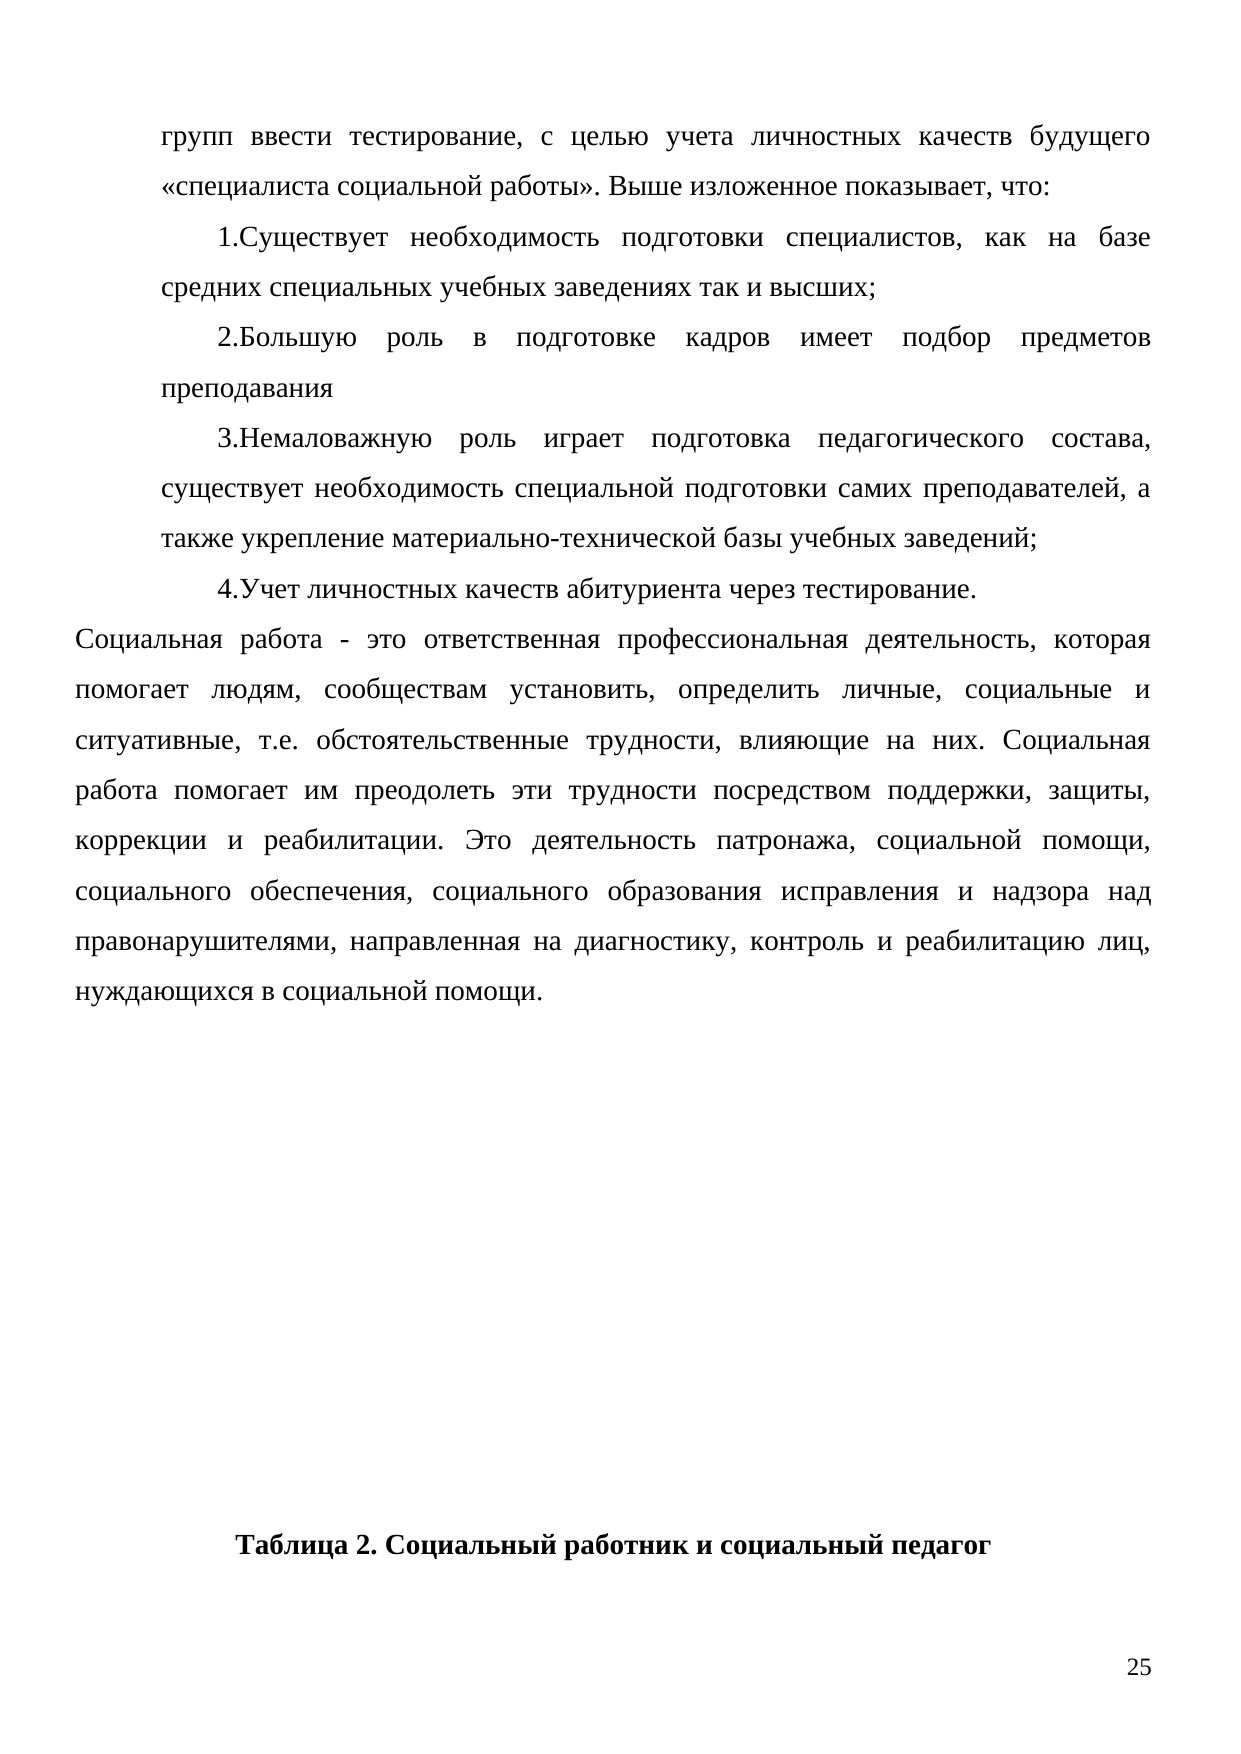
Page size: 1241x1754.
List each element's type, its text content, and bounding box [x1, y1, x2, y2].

text Таблица 2. Социальный работник и социальный педагог [75, 1527, 1152, 1560]
text 3.Немаловажную роль играет подготовка педагогического состава, существует необходимость специальной подготовки самих преподавателей, а также укрепление материально-технической базы учебных заведений; [161, 420, 1152, 554]
text 4.Учет личностных качеств абитуриента через тестирование. [161, 571, 1152, 604]
text 1.Существует необходимость подготовки специалистов, как на базе средних специальных учебных заведениях так и высших; [161, 219, 1152, 303]
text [161, 118, 1152, 202]
text Социальная работа - это ответственная профессиональная деятельность, которая помогает людям, сообществам установить, определить личные, социальные и ситуативные, т.е. обстоятельственные трудности, влияющие на них. Социальная работа помогает им преодолеть эти трудности посредством поддержки, защиты, коррекции и реабилитации. Это деятельность патронажа, социальной помощи, социального обеспечения, социального образования исправления и надзора над правонарушителями, направленная на диагностику, контроль и реабилитацию лиц, нуждающихся в социальной помощи. [75, 621, 1152, 1007]
text 2.Большую роль в подготовке кадров имеет подбор предметов преподавания [161, 319, 1152, 403]
